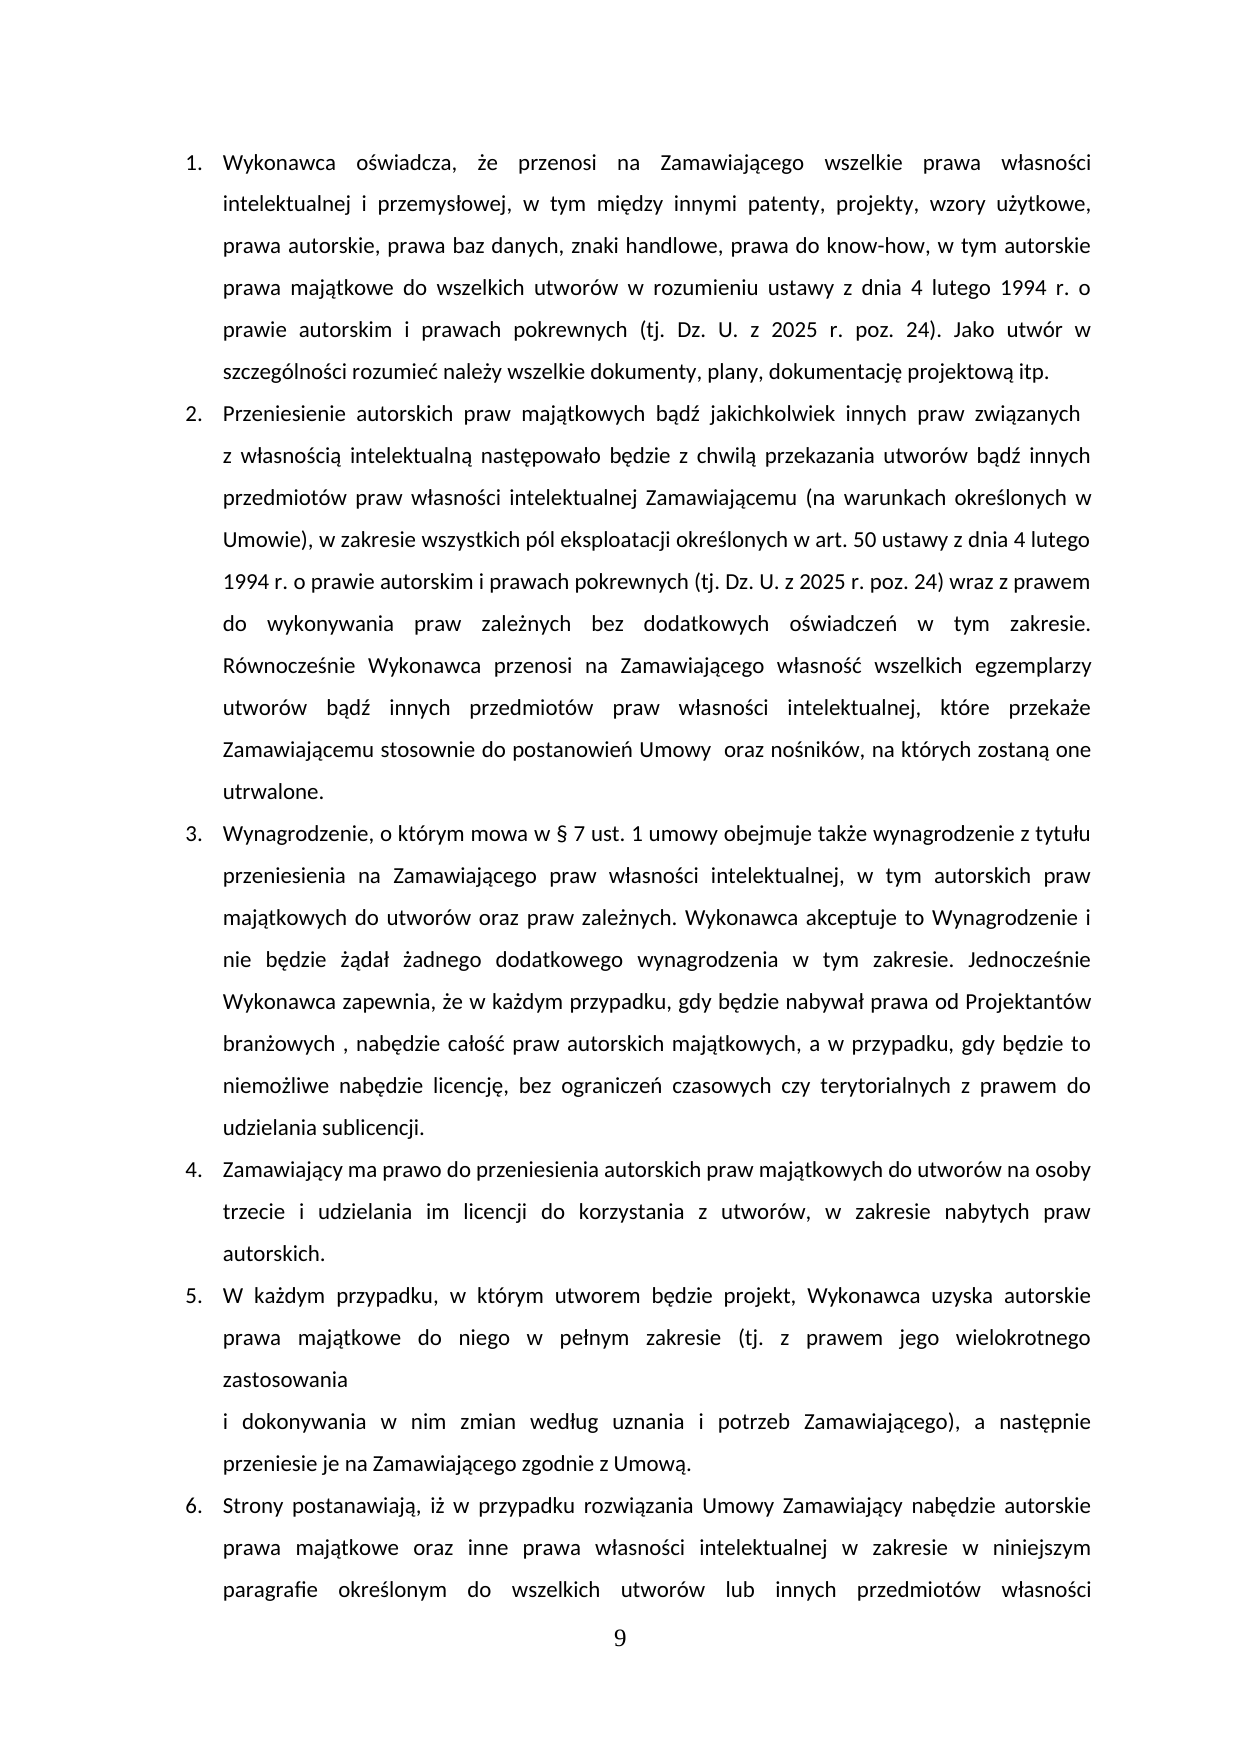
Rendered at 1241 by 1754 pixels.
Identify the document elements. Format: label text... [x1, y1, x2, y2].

list W każdym przypadku, w którym utworem będzie projekt, Wykonawca uzyska autorskie prawa majątkowe do niego w pełnym zakresie (tj. z prawem jego wielokrotnego zastosowania i dokonywania w nim zmian według uznania i potrzeb Zamawiającego), a następnie przeniesie je na Zamawiającego zgodnie z Umową. [185, 1281, 1093, 1477]
list Wykonawca oświadcza, że przenosi na Zamawiającego wszelkie prawa własności intelektualnej i przemysłowej, w tym między innymi patenty, projekty, wzory użytkowe, prawa autorskie, prawa baz danych, znaki handlowe, prawa do know-how, w tym autorskie prawa majątkowe do wszelkich utworów w rozumieniu ustawy z dnia 4 lutego 1994 r. o prawie autorskim i prawach pokrewnych (tj. Dz. U. z 2025 r. poz. 24). Jako utwór w szczególności rozumieć należy wszelkie dokumenty, plany, dokumentację projektową itp. [185, 148, 1093, 386]
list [185, 1491, 1093, 1603]
list Wynagrodzenie, o którym mowa w § 7 ust. 1 umowy obejmuje także wynagrodzenie z tytułu przeniesienia na Zamawiającego praw własności intelektualnej, w tym autorskich praw majątkowych do utworów oraz praw zależnych. Wykonawca akceptuje to Wynagrodzenie i nie będzie żądał żadnego dodatkowego wynagrodzenia w tym zakresie. Jednocześnie Wykonawca zapewnia, że w każdym przypadku, gdy będzie nabywał prawa od Projektantów branżowych , nabędzie całość praw autorskich majątkowych, a w przypadku, gdy będzie to niemożliwe nabędzie licencję, bez ograniczeń czasowych czy terytorialnych z prawem do udzielania sublicencji. [185, 819, 1093, 1141]
list Zamawiający ma prawo do przeniesienia autorskich praw majątkowych do utworów na osoby trzecie i udzielania im licencji do korzystania z utworów, w zakresie nabytych praw autorskich. [185, 1155, 1093, 1267]
list Przeniesienie autorskich praw majątkowych bądź jakichkolwiek innych praw związanych z własnością intelektualną następowało będzie z chwilą przekazania utworów bądź innych przedmiotów praw własności intelektualnej Zamawiającemu (na warunkach określonych w Umowie), w zakresie wszystkich pól eksploatacji określonych w art. 50 ustawy z dnia 4 lutego 1994 r. o prawie autorskim i prawach pokrewnych (tj. Dz. U. z 2025 r. poz. 24) wraz z prawem do wykonywania praw zależnych bez dodatkowych oświadczeń w tym zakresie. Równocześnie Wykonawca przenosi na Zamawiającego własność wszelkich egzemplarzy utworów bądź innych przedmiotów praw własności intelektualnej, które przekaże Zamawiającemu stosownie do postanowień Umowy oraz nośników, na których zostaną one utrwalone. [185, 399, 1093, 805]
